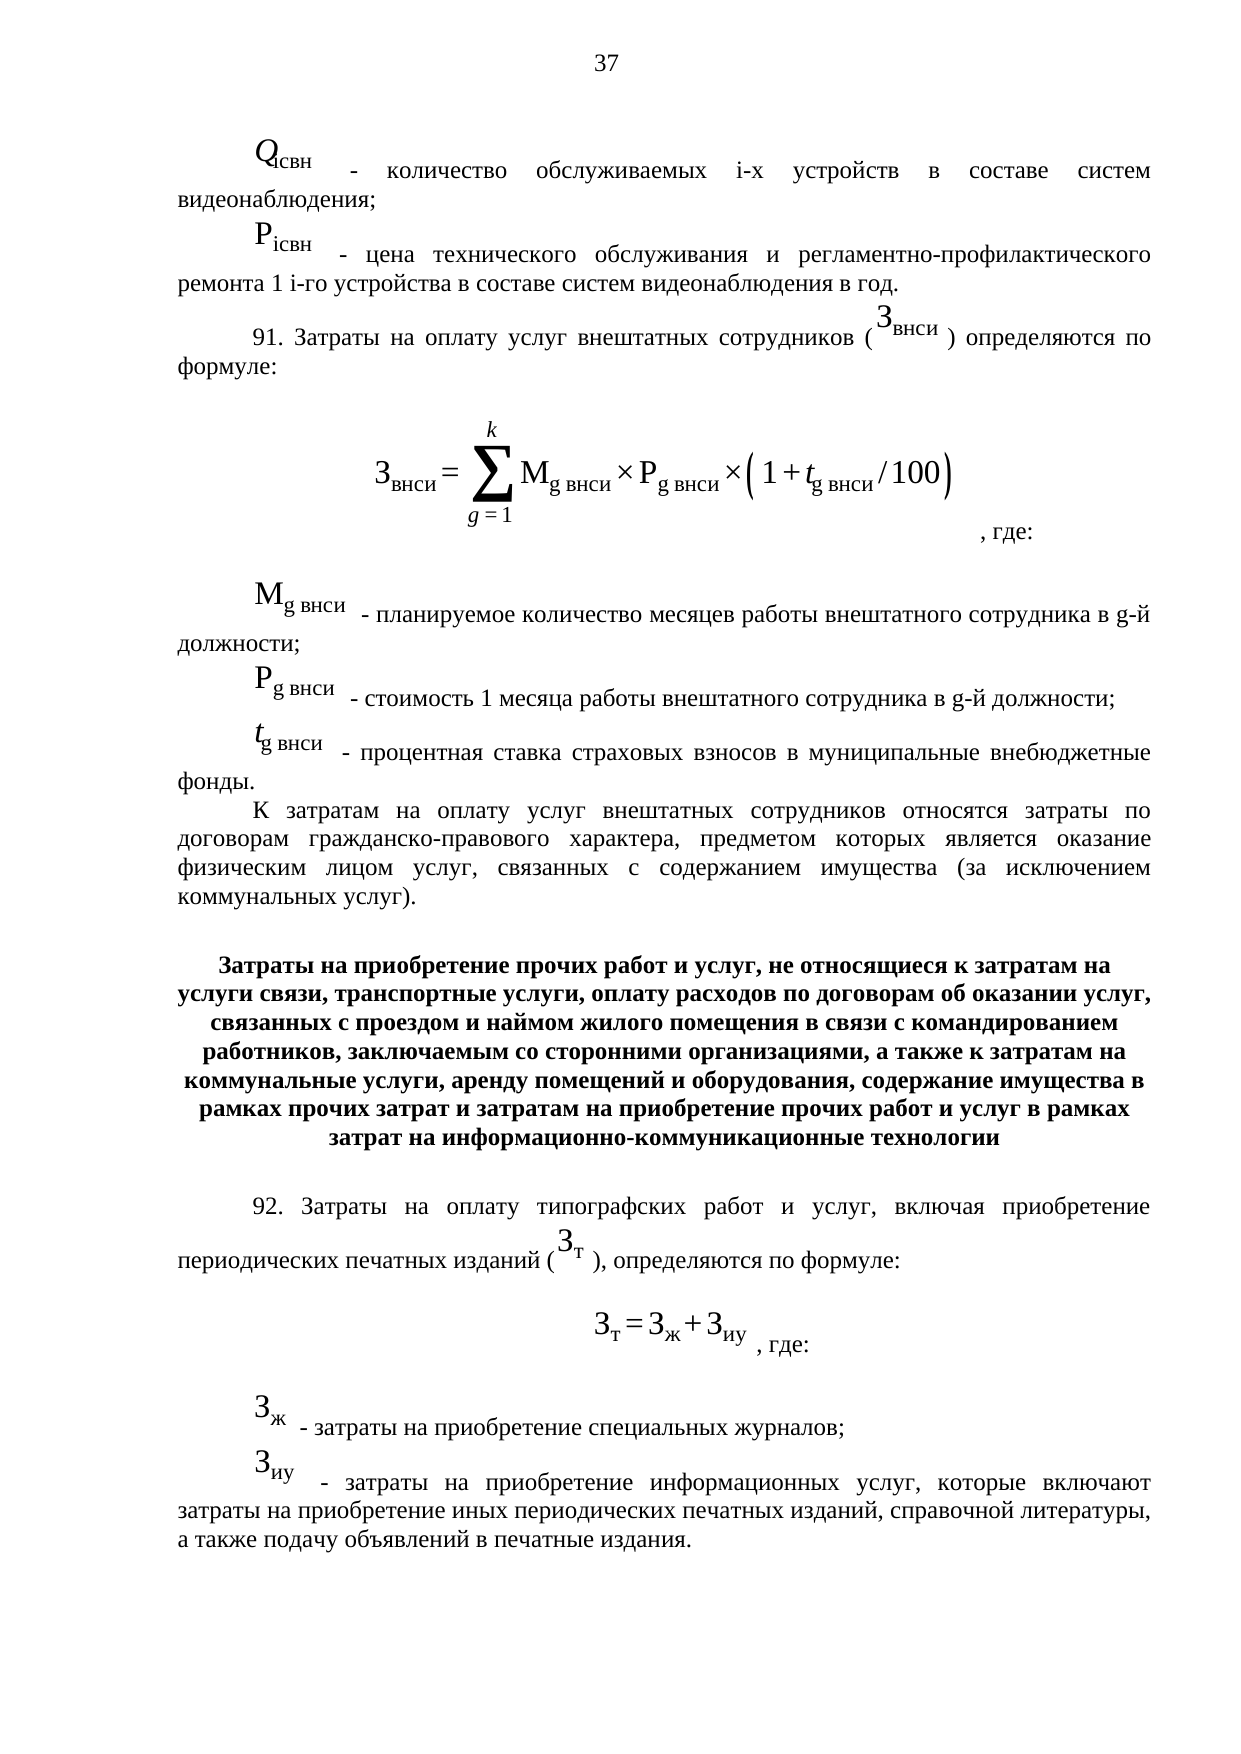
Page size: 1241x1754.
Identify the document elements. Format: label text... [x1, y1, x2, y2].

text , где: [177, 408, 1152, 545]
text Затраты на приобретение прочих работ и услуг, не относящиеся к затратам на услуги связи, транспортные услуги, оплату расходов по договорам об оказании услуг, связанных с проездом и наймом жилого помещения в связи с командированием работников, заключаемым со сторонними организациями, а также к затратам на коммунальные услуги, аренду помещений и оборудования, содержание имущества в рамках прочих затрат и затратам на приобретение прочих работ и услуг в рамках затрат на информационно-коммуникационные технологии [177, 950, 1152, 1151]
text 92. Затраты на оплату типографских работ и услуг, включая приобретение периодических печатных изданий (), определяются по формуле: [177, 1191, 1152, 1274]
text - цена технического обслуживания и регламентно-профилактического ремонта 1 i-го устройства в составе систем видеонаблюдения в год. [177, 213, 1152, 296]
text - затраты на приобретение информационных услуг, которые включают затраты на приобретение иных периодических печатных изданий, справочной литературы, а также подачу объявлений в печатные издания. [177, 1441, 1152, 1553]
text , где: [177, 1303, 1152, 1358]
text - планируемое количество месяцев работы внештатного сотрудника в g-й должности; [177, 573, 1152, 657]
text - процентная ставка страховых взносов в муниципальные внебюджетные фонды. [177, 711, 1152, 795]
text 91. Затраты на оплату услуг внештатных сотрудников () определяются по формуле: [177, 296, 1152, 380]
text - количество обслуживаемых i-x устройств в составе систем видеонаблюдения; [177, 130, 1152, 213]
text - затраты на приобретение специальных журналов; [177, 1386, 1152, 1441]
text - стоимость 1 месяца работы внештатного сотрудника в g-й должности; [177, 657, 1152, 711]
text К затратам на оплату услуг внештатных сотрудников относятся затраты по договорам гражданско-правового характера, предметом которых является оказание физическим лицом услуг, связанных с содержанием имущества (за исключением коммунальных услуг). [177, 795, 1152, 910]
